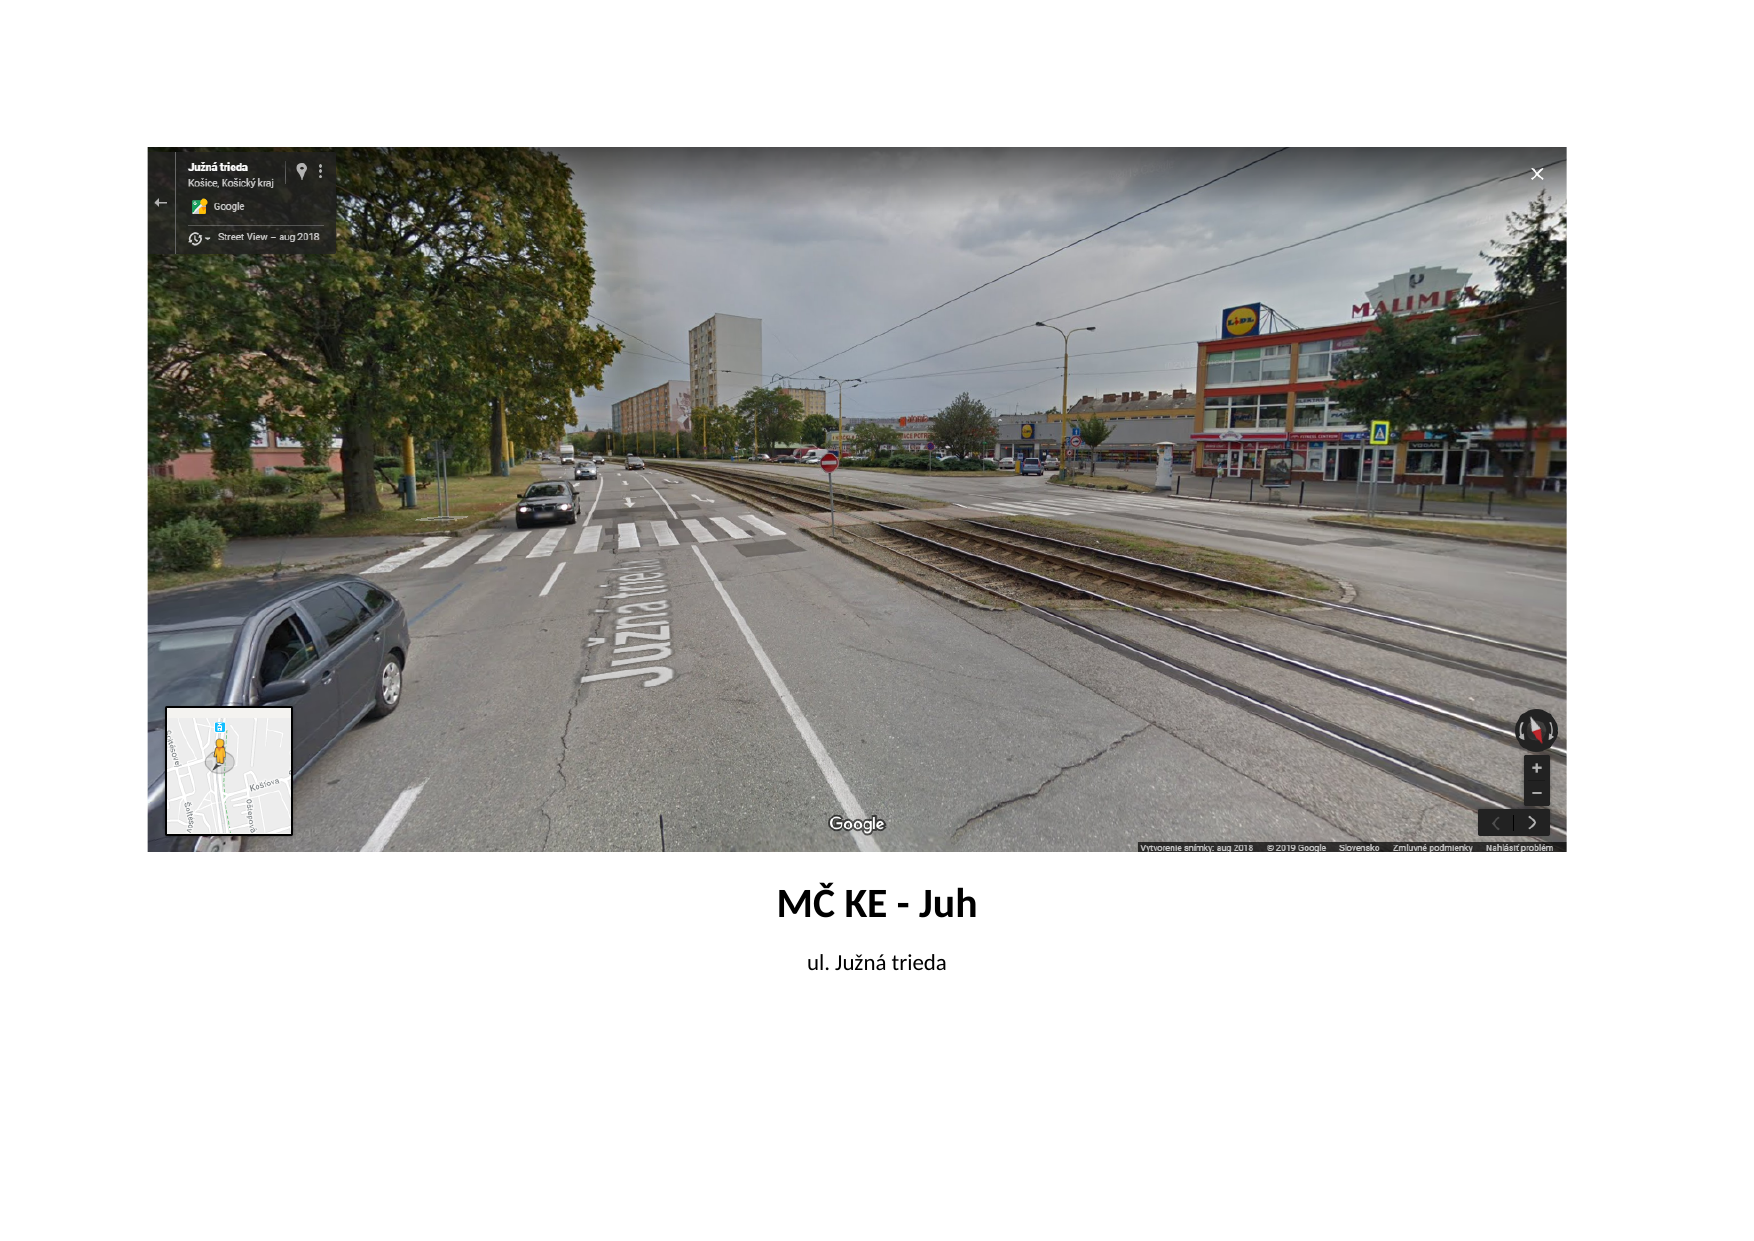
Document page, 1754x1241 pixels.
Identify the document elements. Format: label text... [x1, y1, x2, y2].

text ul. Južná trieda [148, 948, 1606, 977]
picture [147, 147, 1567, 852]
text MČ KE - Juh [148, 877, 1606, 928]
